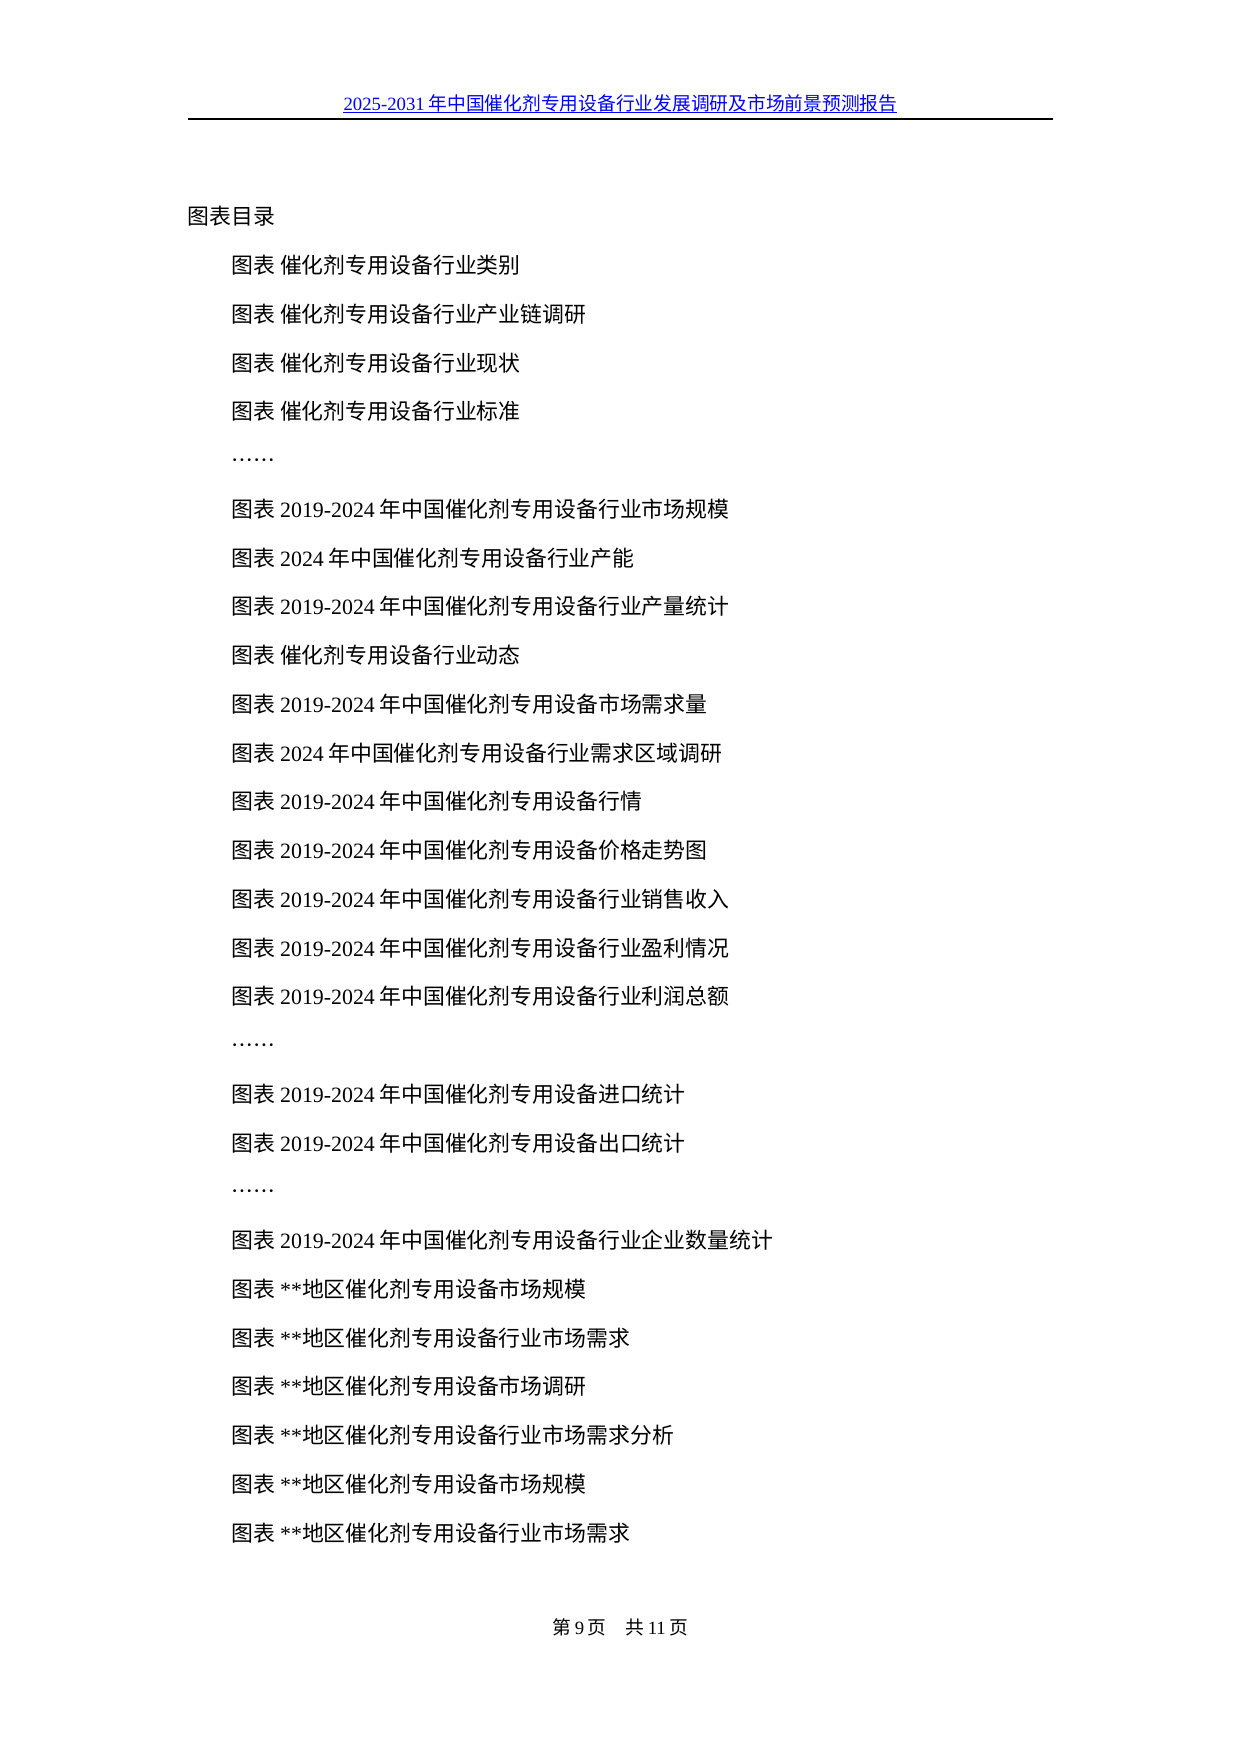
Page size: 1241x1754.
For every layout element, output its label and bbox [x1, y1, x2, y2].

text [187, 150, 1053, 1548]
